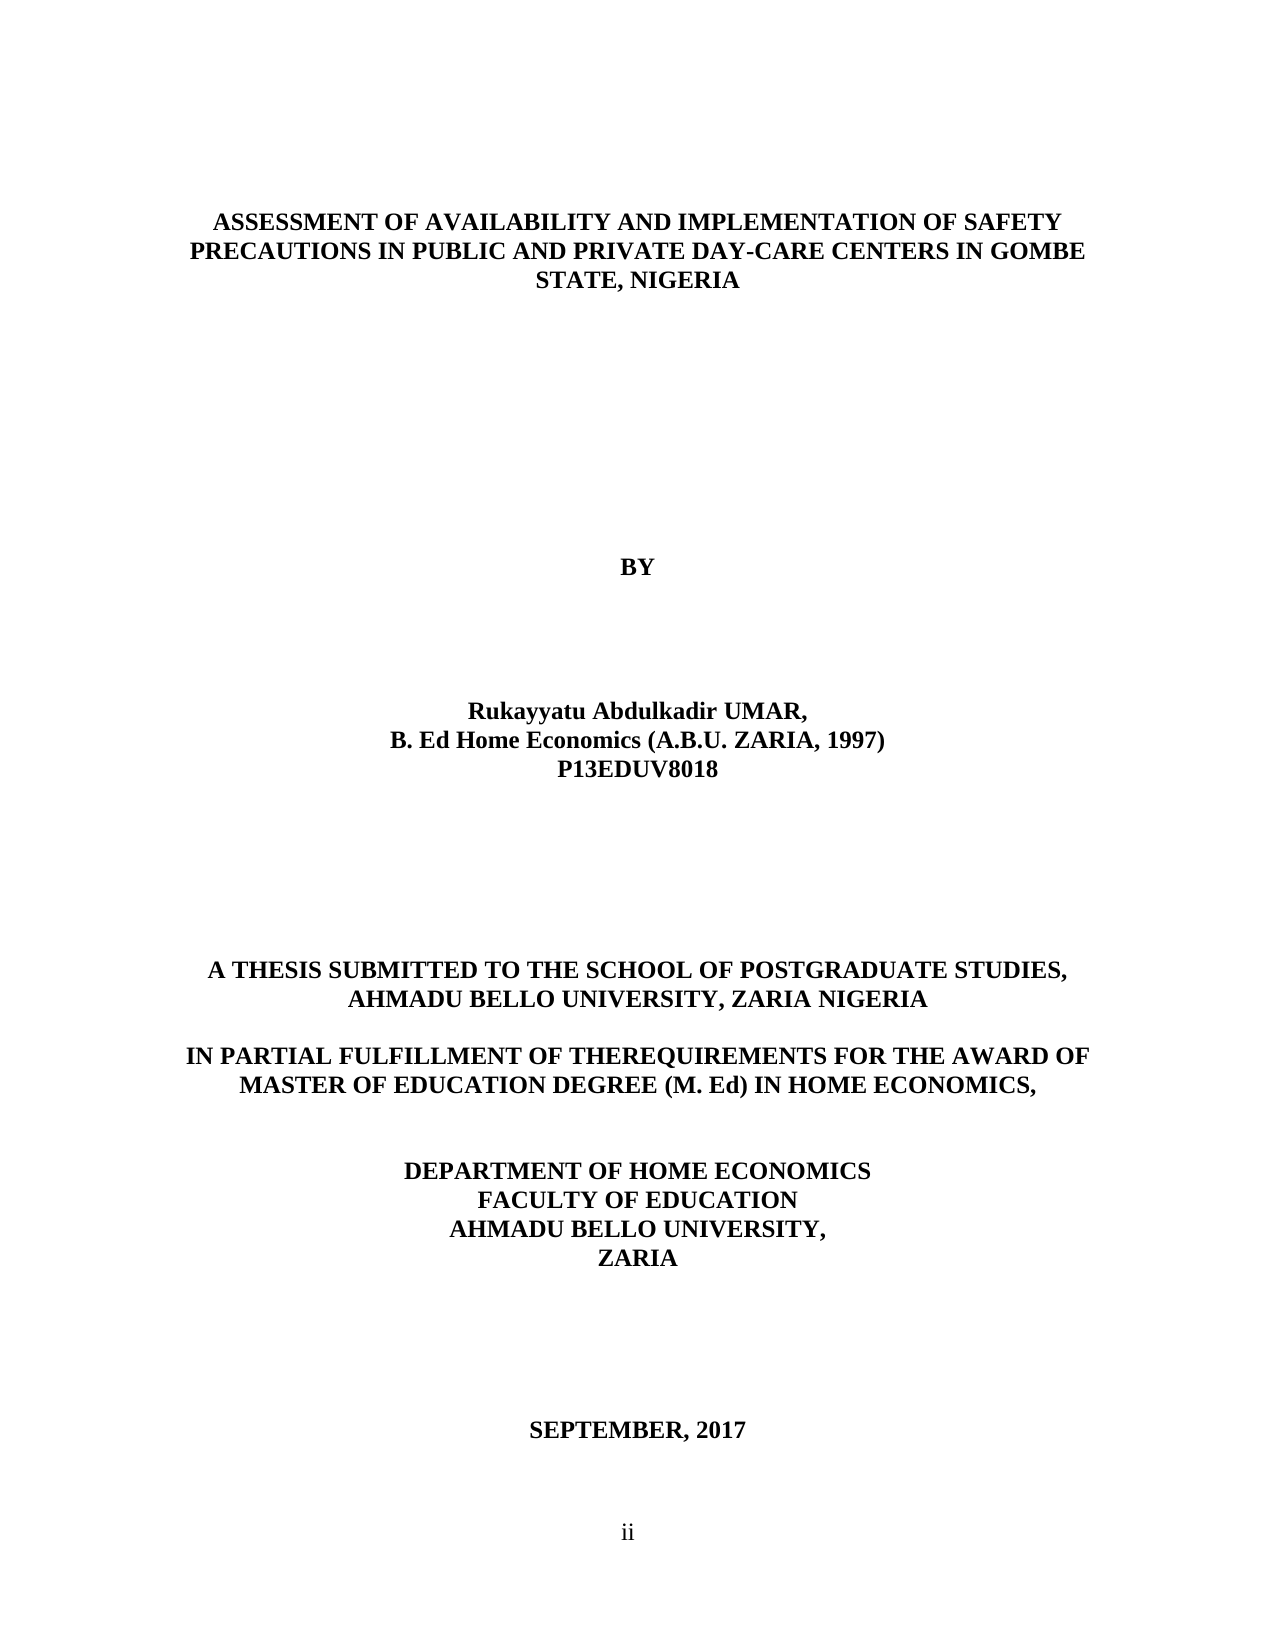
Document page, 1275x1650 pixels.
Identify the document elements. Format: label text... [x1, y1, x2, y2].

text BY [396, 552, 879, 581]
subtitle ASSESSMENT OF AVAILABILITY AND IMPLEMENTATION OF SAFETY PRECAUTIONS IN PUBLIC AND PRIVATE DAY-CARE CENTERS IN GOMBE STATE, NIGERIA [189, 207, 1086, 293]
text IN PARTIAL FULFILLMENT OF THEREQUIREMENTS FOR THE AWARD OF MASTER OF EDUCATION DEGREE (M. Ed) IN HOME ECONOMICS, [186, 1041, 1090, 1099]
subtitle SEPTEMBER, 2017 [396, 1415, 879, 1444]
subtitle DEPARTMENT OF HOME ECONOMICS FACULTY OF EDUCATION [396, 1156, 879, 1214]
text AHMADU BELLO UNIVERSITY, ZARIA [449, 1214, 826, 1271]
subtitle A THESIS SUBMITTED TO THE SCHOOL OF POSTGRADUATE STUDIES, AHMADU BELLO UNIVERSITY, ZARIA NIGERIA [185, 955, 1090, 1012]
subtitle Rukayyatu Abdulkadir UMAR, [396, 696, 879, 725]
text B. Ed Home Economics (A.B.U. ZARIA, 1997) P13EDUV8018 [390, 725, 885, 782]
